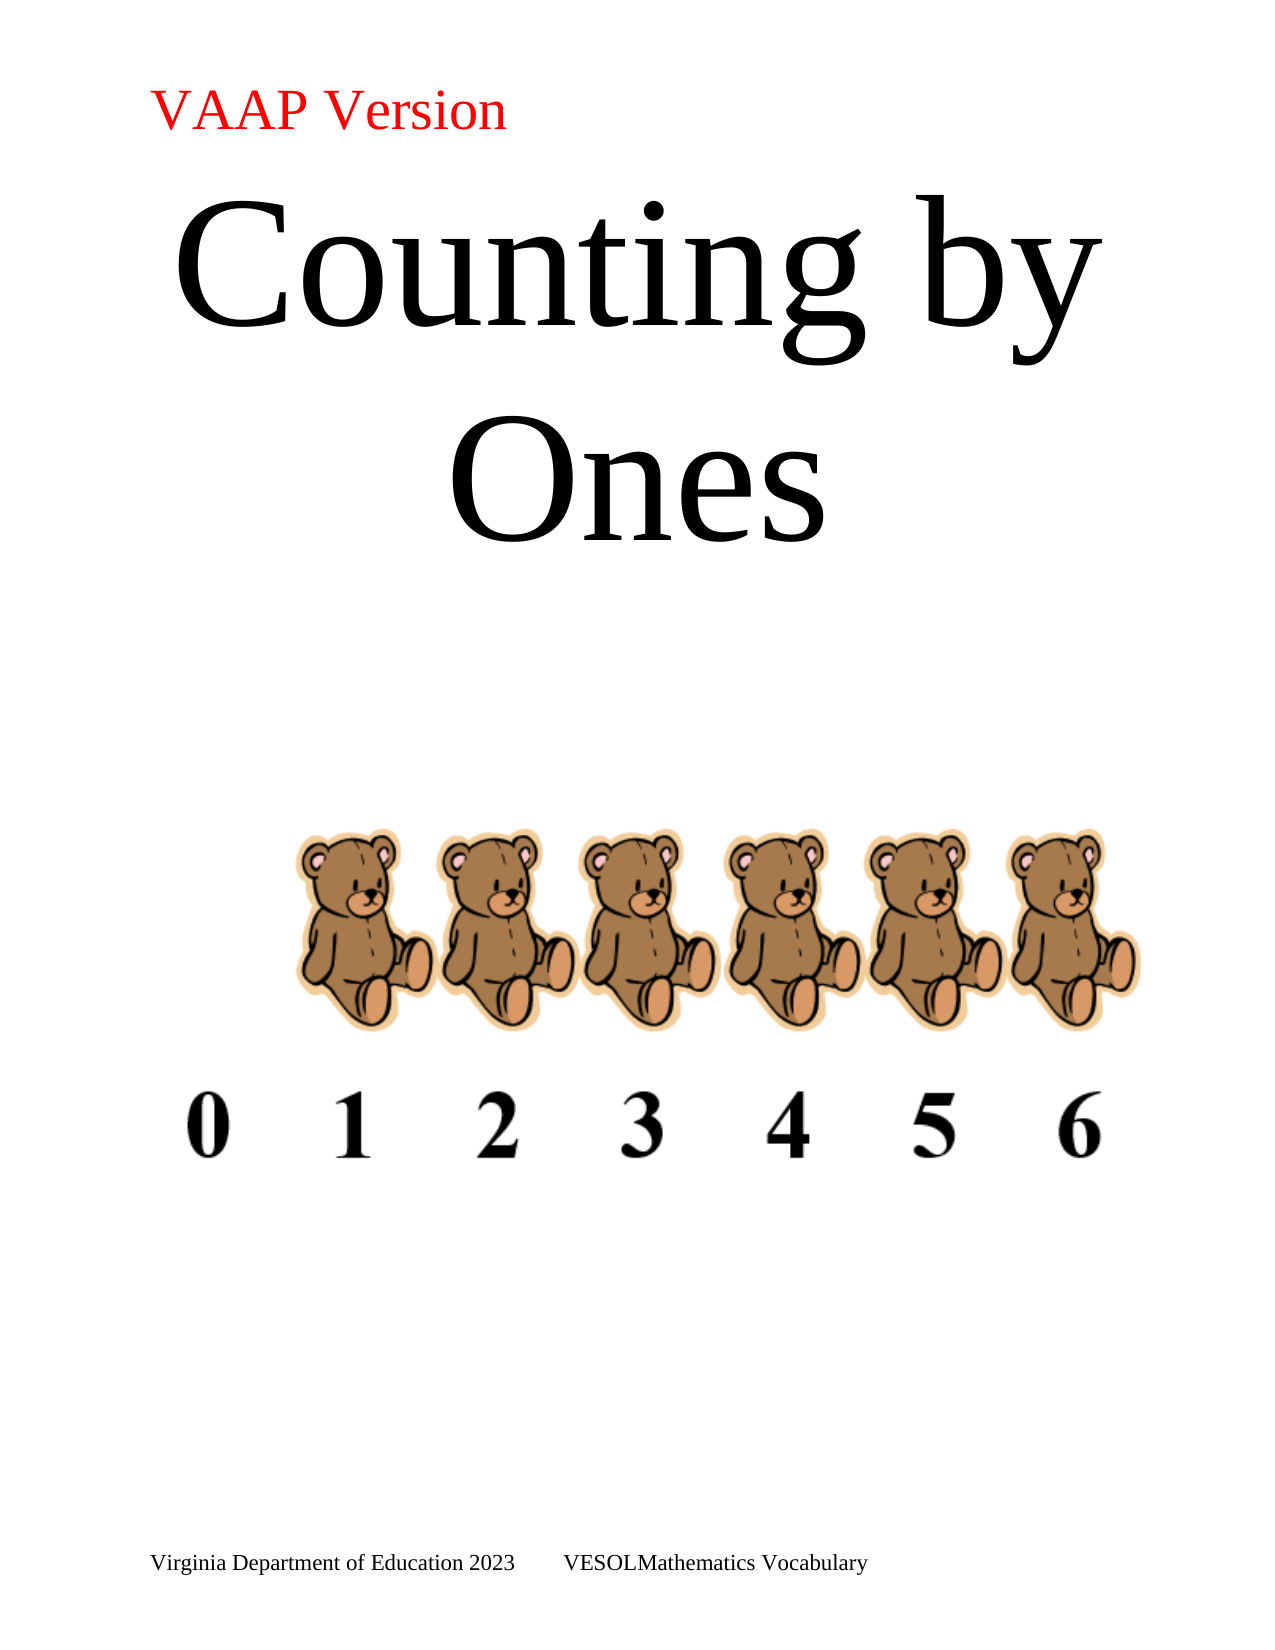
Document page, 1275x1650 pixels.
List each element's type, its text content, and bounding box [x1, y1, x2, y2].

picture [150, 796, 1174, 1204]
title Counting by Ones [150, 150, 1125, 581]
